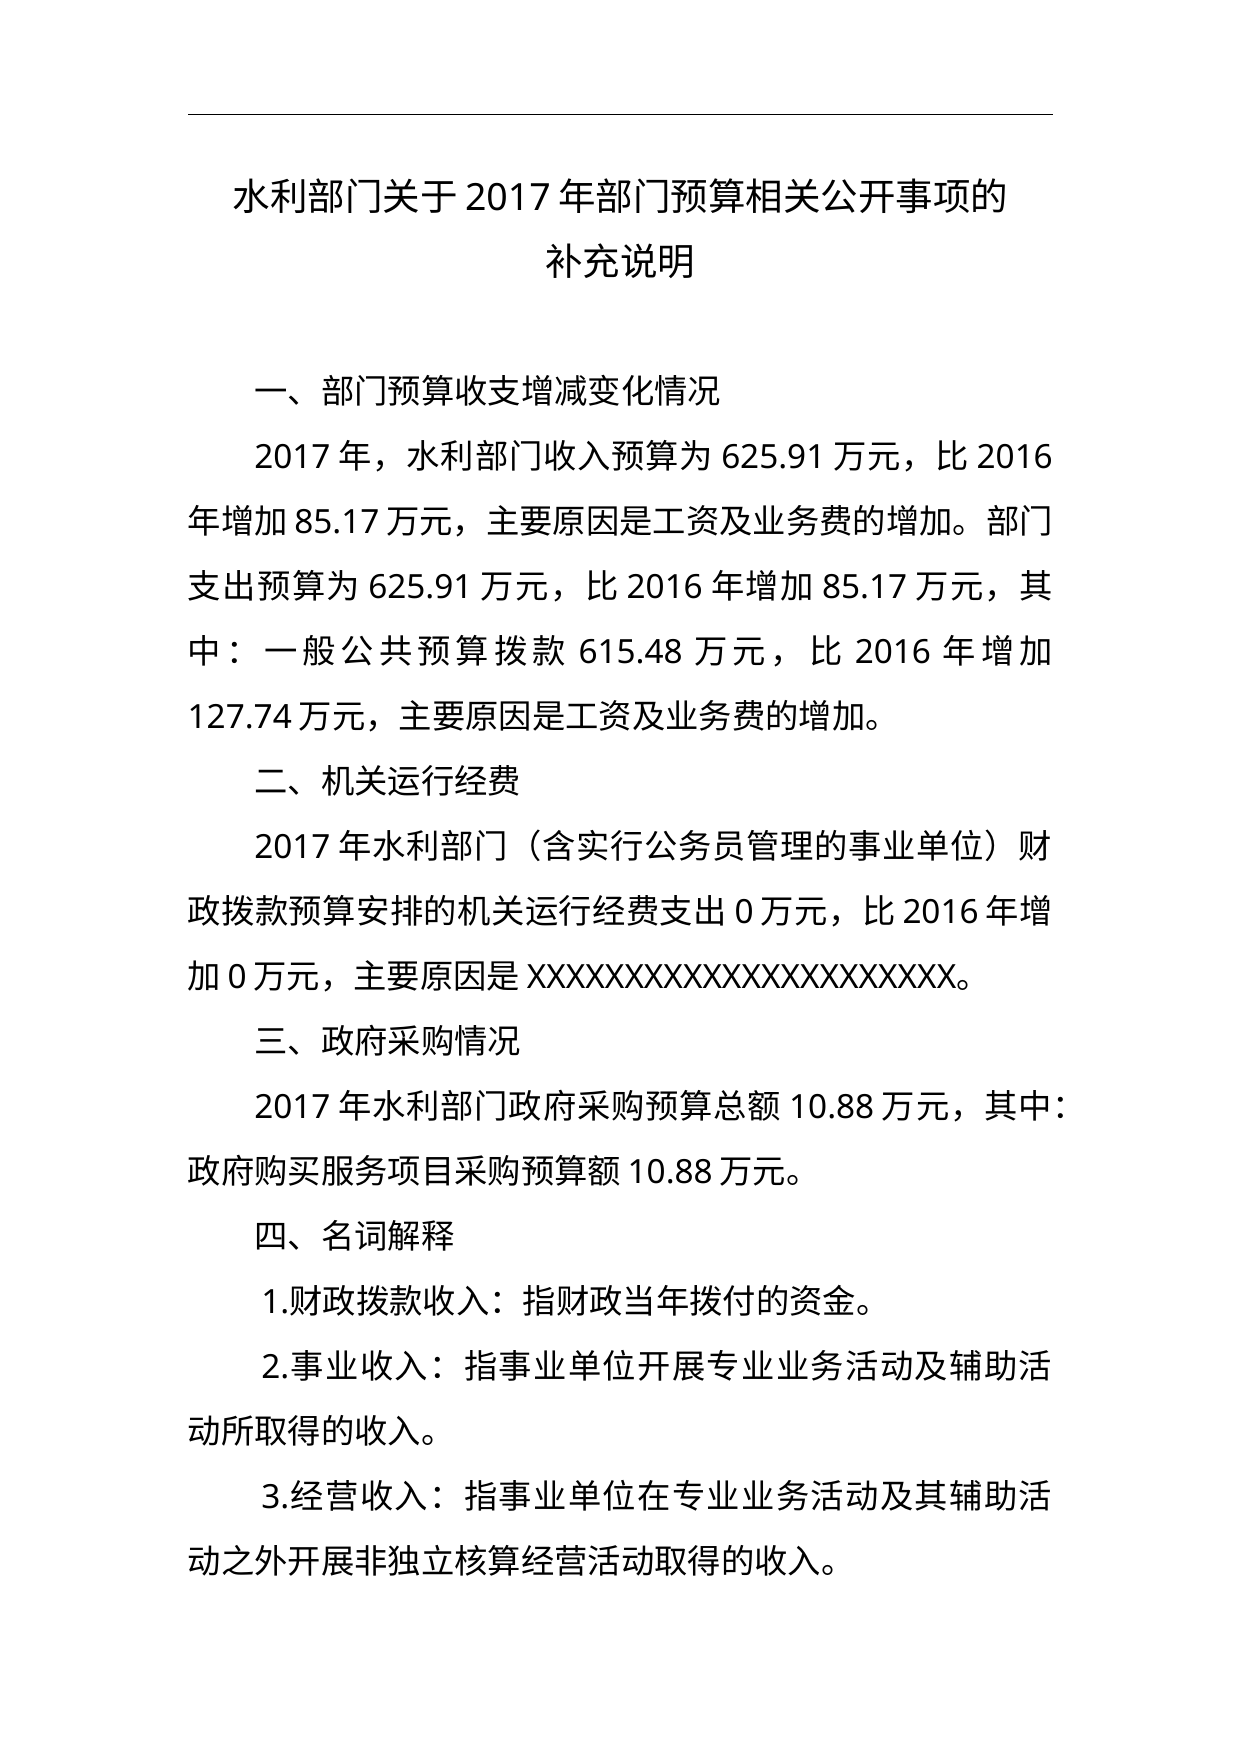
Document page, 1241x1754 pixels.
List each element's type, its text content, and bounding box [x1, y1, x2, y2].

text 1.财政拨款收入：指财政当年拨付的资金。 [187, 1267, 1053, 1332]
text 一、部门预算收支增减变化情况 [187, 357, 1053, 422]
text 四、名词解释 [187, 1202, 1053, 1267]
text 二、机关运行经费 [187, 747, 1053, 812]
text 2017年水利部门（含实行公务员管理的事业单位）财政拨款预算安排的机关运行经费支出0万元，比2016年增加0万元，主要原因是XXXXXXXXXXXXXXXXXXXXXX。 [187, 812, 1053, 1007]
text 三、政府采购情况 [187, 1007, 1053, 1072]
text 2017年水利部门政府采购预算总额10.88万元，其中：政府购买服务项目采购预算额10.88万元。 [187, 1072, 1053, 1202]
text 2.事业收入：指事业单位开展专业业务活动及辅助活动所取得的收入。 [187, 1332, 1053, 1462]
text 水利部门关于2017年部门预算相关公开事项的 [187, 162, 1053, 227]
text 3.经营收入：指事业单位在专业业务活动及其辅助活动之外开展非独立核算经营活动取得的收入。 [187, 1462, 1053, 1592]
text 补充说明 [187, 227, 1053, 292]
text 2017年，水利部门收入预算为625.91万元，比2016年增加85.17万元，主要原因是工资及业务费的增加。部门支出预算为625.91万元，比2016年增加85.17万元，其中：一般公共预算拨款615.48万元，比2016年增加127.74万元，主要原因是工资及业务费的增加。 [187, 422, 1053, 747]
